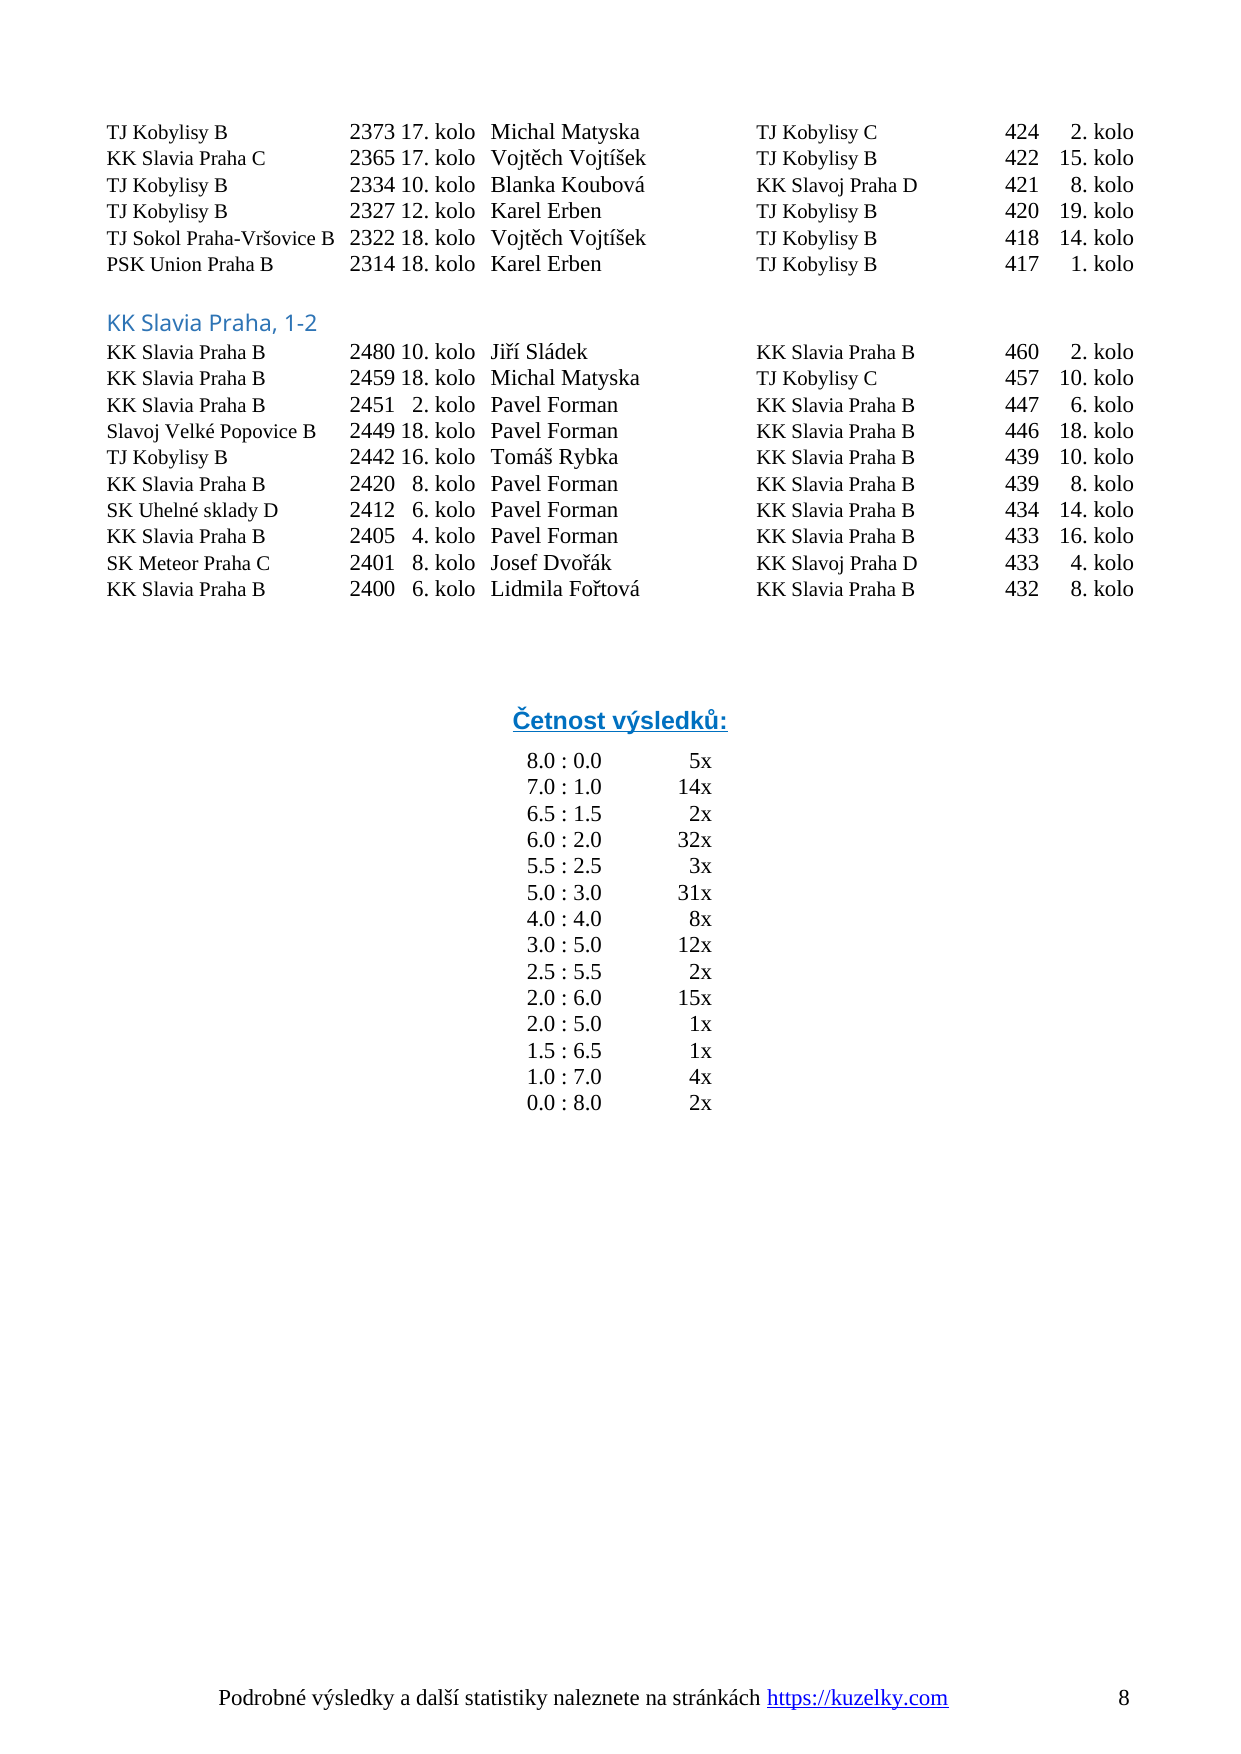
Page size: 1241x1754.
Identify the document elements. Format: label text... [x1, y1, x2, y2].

text KK Slavia Praha B 2405 4. kolo Pavel Forman KK Slavia Praha B 433 16. kolo [106, 522, 1134, 549]
text KK Slavia Praha B 2420 8. kolo Pavel Forman KK Slavia Praha B 439 8. kolo [106, 470, 1134, 496]
text TJ Sokol Praha-Vršovice B 2322 18. kolo Vojtěch Vojtíšek TJ Kobylisy B 418 14. kolo [106, 223, 1134, 250]
text Slavoj Velké Popovice B 2449 18. kolo Pavel Forman KK Slavia Praha B 446 18. kolo [106, 417, 1134, 443]
text 8.0 : 0.0 5x [106, 747, 1134, 773]
text TJ Kobylisy B 2334 10. kolo Blanka Koubová KK Slavoj Praha D 421 8. kolo [106, 171, 1134, 197]
text TJ Kobylisy B 2373 17. kolo Michal Matyska TJ Kobylisy C 424 2. kolo [106, 118, 1134, 144]
text PSK Union Praha B 2314 18. kolo Karel Erben TJ Kobylisy B 417 1. kolo [106, 250, 1134, 276]
text KK Slavia Praha B 2480 10. kolo Jiří Sládek KK Slavia Praha B 460 2. kolo [106, 338, 1134, 364]
text 7.0 : 1.0 14x [106, 773, 1134, 799]
text 5.5 : 2.5 3x [106, 852, 1134, 879]
text 0.0 : 8.0 2x [106, 1089, 1134, 1116]
text Četnost výsledků: [94, 706, 1145, 734]
text TJ Kobylisy B 2442 16. kolo Tomáš Rybka KK Slavia Praha B 439 10. kolo [106, 443, 1134, 470]
subtitle KK Slavia Praha, 1-2 [106, 307, 1134, 338]
text 5.0 : 3.0 31x [106, 879, 1134, 905]
text KK Slavia Praha B 2451 2. kolo Pavel Forman KK Slavia Praha B 447 6. kolo [106, 391, 1134, 417]
text 1.5 : 6.5 1x [106, 1037, 1134, 1063]
text SK Meteor Praha C 2401 8. kolo Josef Dvořák KK Slavoj Praha D 433 4. kolo [106, 549, 1134, 575]
text KK Slavia Praha C 2365 17. kolo Vojtěch Vojtíšek TJ Kobylisy B 422 15. kolo [106, 144, 1134, 171]
text KK Slavia Praha B 2459 18. kolo Michal Matyska TJ Kobylisy C 457 10. kolo [106, 364, 1134, 391]
text 3.0 : 5.0 12x [106, 931, 1134, 958]
text SK Uhelné sklady D 2412 6. kolo Pavel Forman KK Slavia Praha B 434 14. kolo [106, 496, 1134, 522]
text 6.0 : 2.0 32x [106, 826, 1134, 852]
text TJ Kobylisy B 2327 12. kolo Karel Erben TJ Kobylisy B 420 19. kolo [106, 197, 1134, 223]
text 4.0 : 4.0 8x [106, 905, 1134, 931]
text 6.5 : 1.5 2x [106, 799, 1134, 826]
text 2.0 : 5.0 1x [106, 1010, 1134, 1037]
text KK Slavia Praha B 2400 6. kolo Lidmila Fořtová KK Slavia Praha B 432 8. kolo [106, 575, 1134, 602]
text 1.0 : 7.0 4x [106, 1063, 1134, 1089]
text 2.0 : 6.0 15x [106, 984, 1134, 1010]
text 2.5 : 5.5 2x [106, 958, 1134, 984]
